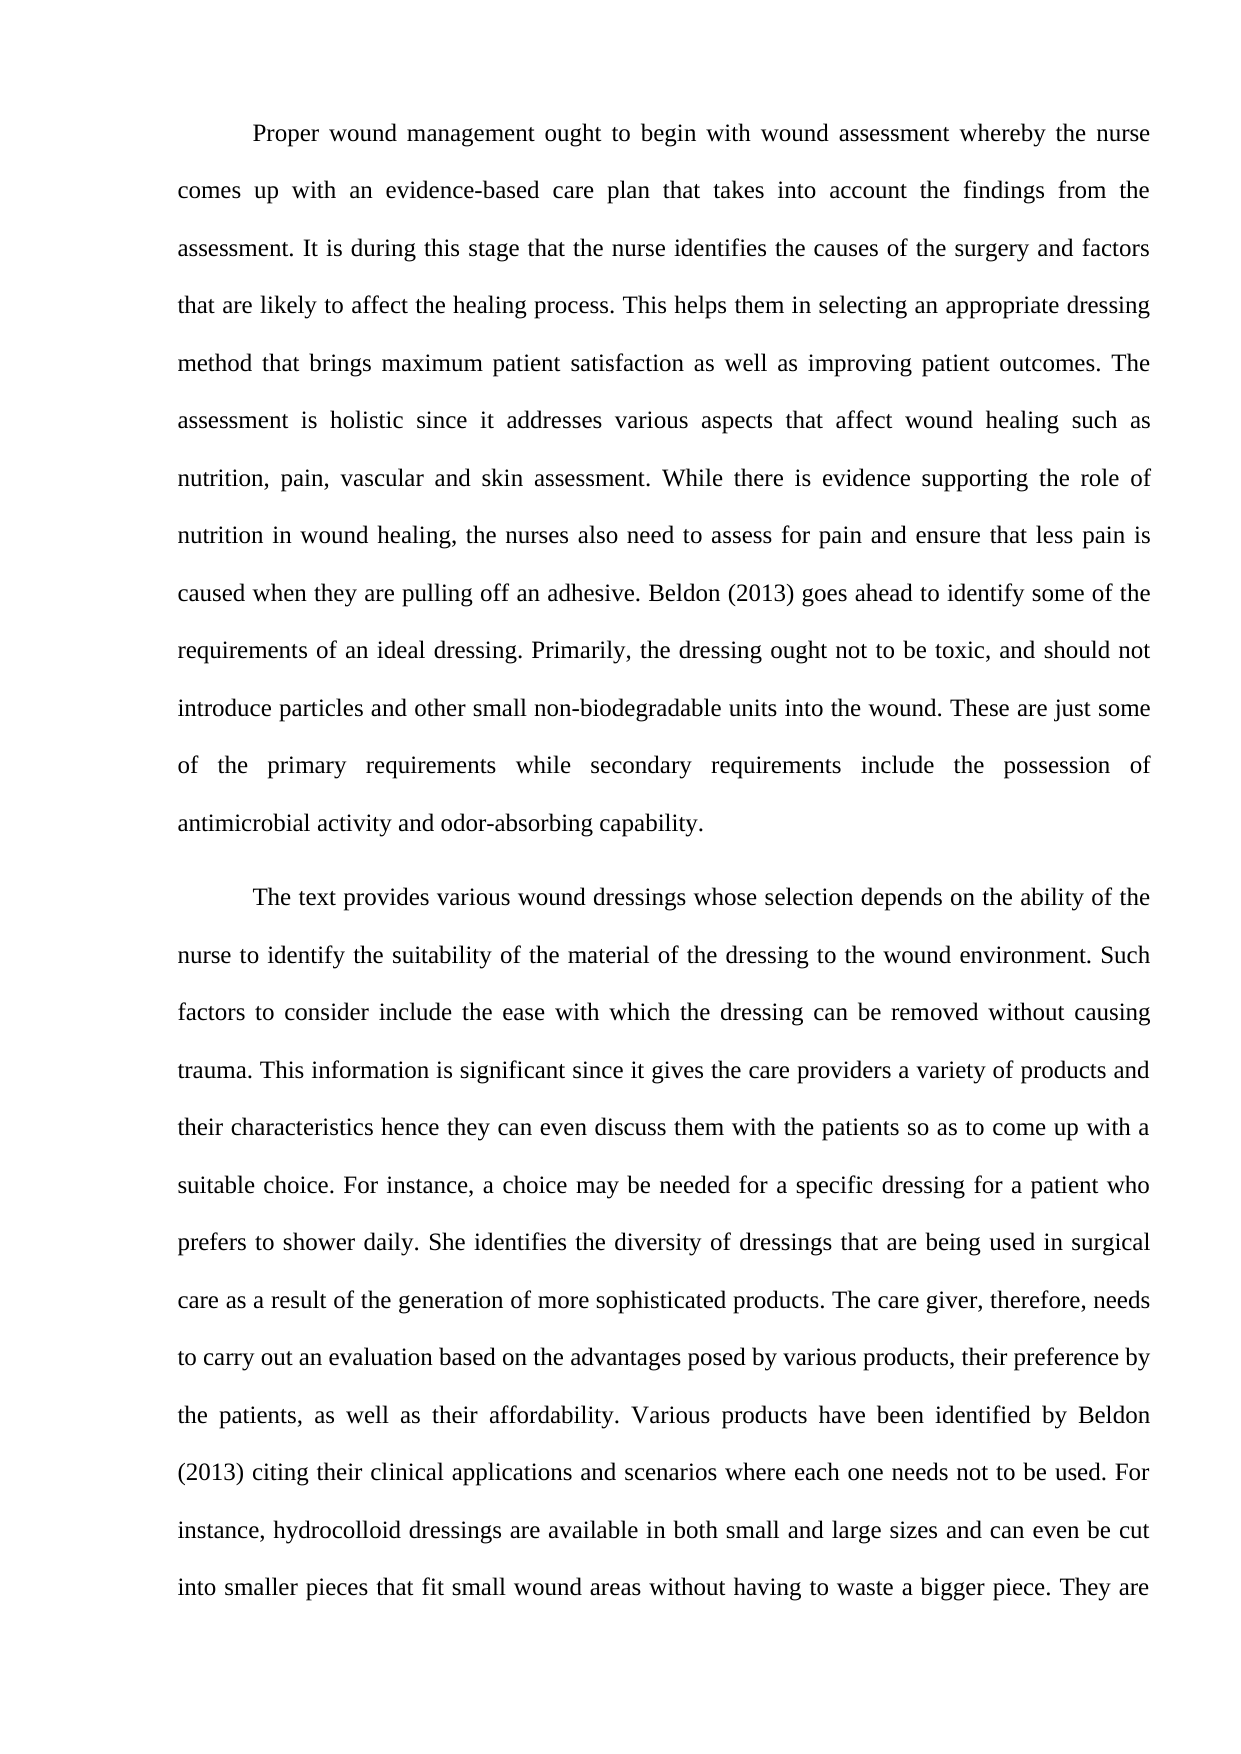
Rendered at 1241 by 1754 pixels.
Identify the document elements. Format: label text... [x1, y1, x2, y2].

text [177, 882, 1152, 1601]
text Proper wound management ought to begin with wound assessment whereby the nurse comes up with an evidence-based care plan that takes into account the findings from the assessment. It is during this stage that the nurse identifies the causes of the surgery and factors that are likely to affect the healing process. This helps them in selecting an appropriate dressing method that brings maximum patient satisfaction as well as improving patient outcomes. The assessment is holistic since it addresses various aspects that affect wound healing such as nutrition, pain, vascular and skin assessment. While there is evidence supporting the role of nutrition in wound healing, the nurses also need to assess for pain and ensure that less pain is caused when they are pulling off an adhesive. Beldon (2013) goes ahead to identify some of the requirements of an ideal dressing. Primarily, the dressing ought not to be toxic, and should not introduce particles and other small non-biodegradable units into the wound. These are just some of the primary requirements while secondary requirements include the possession of antimicrobial activity and odor-absorbing capability. [177, 118, 1152, 837]
